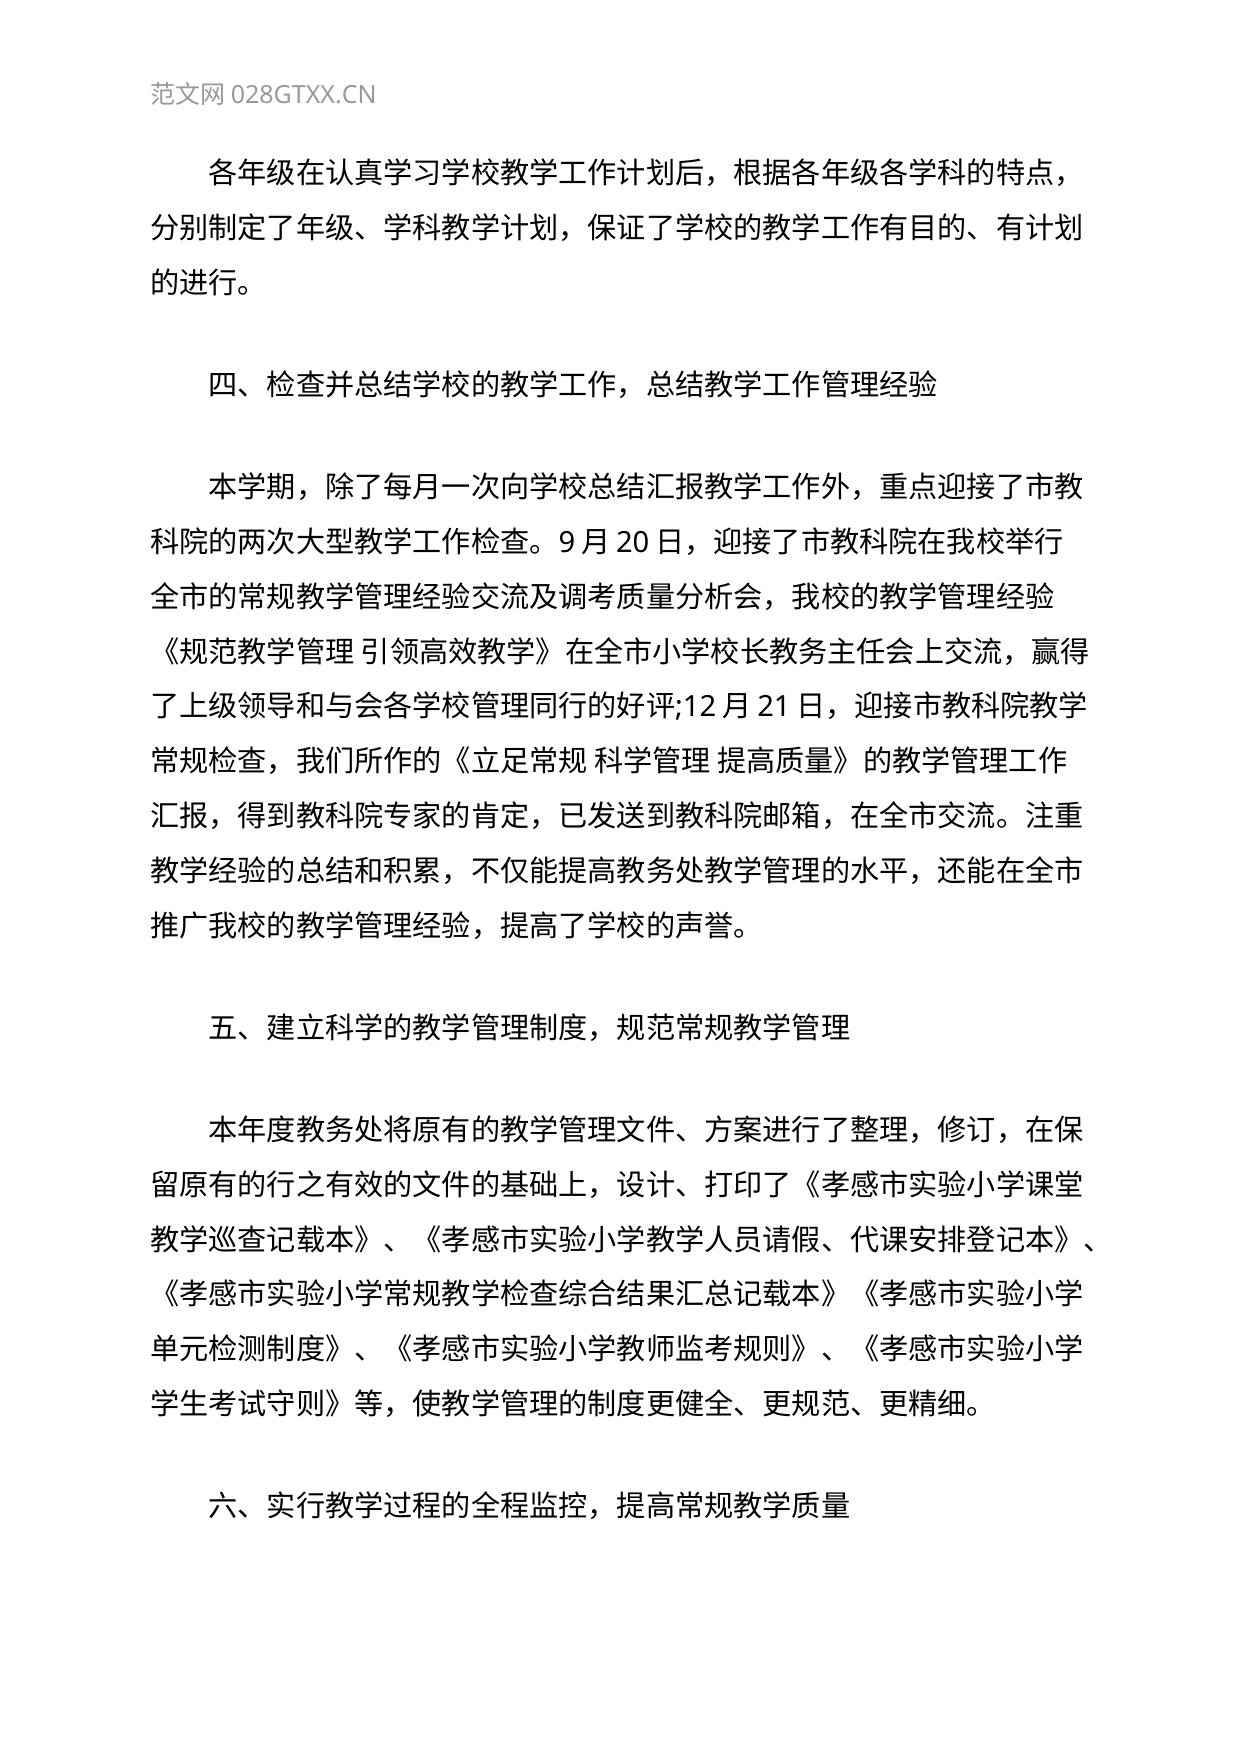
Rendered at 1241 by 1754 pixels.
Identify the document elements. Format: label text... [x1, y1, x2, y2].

text 五、建立科学的教学管理制度，规范常规教学管理 [150, 1004, 1090, 1047]
text 本学期，除了每月一次向学校总结汇报教学工作外，重点迎接了市教科院的两次大型教学工作检查。9月20日，迎接了市教科院在我校举行全市的常规教学管理经验交流及调考质量分析会，我校的教学管理经验《规范教学管理 引领高效教学》在全市小学校长教务主任会上交流，赢得了上级领导和与会各学校管理同行的好评;12月21日，迎接市教科院教学常规检查，我们所作的《立足常规 科学管理 提高质量》的教学管理工作汇报，得到教科院专家的肯定，已发送到教科院邮箱，在全市交流。注重教学经验的总结和积累，不仅能提高教务处教学管理的水平，还能在全市推广我校的教学管理经验，提高了学校的声誉。 [150, 463, 1090, 945]
text 六、实行教学过程的全程监控，提高常规教学质量 [150, 1482, 1090, 1525]
text 四、检查并总结学校的教学工作，总结教学工作管理经验 [150, 362, 1090, 404]
text 本年度教务处将原有的教学管理文件、方案进行了整理，修订，在保留原有的行之有效的文件的基础上，设计、打印了《孝感市实验小学课堂教学巡查记载本》、《孝感市实验小学教学人员请假、代课安排登记本》、《孝感市实验小学常规教学检查综合结果汇总记载本》《孝感市实验小学单元检测制度》、《孝感市实验小学教师监考规则》、《孝感市实验小学学生考试守则》等，使教学管理的制度更健全、更规范、更精细。 [150, 1106, 1090, 1423]
text 各年级在认真学习学校教学工作计划后，根据各年级各学科的特点，分别制定了年级、学科教学计划，保证了学校的教学工作有目的、有计划的进行。 [150, 150, 1090, 302]
